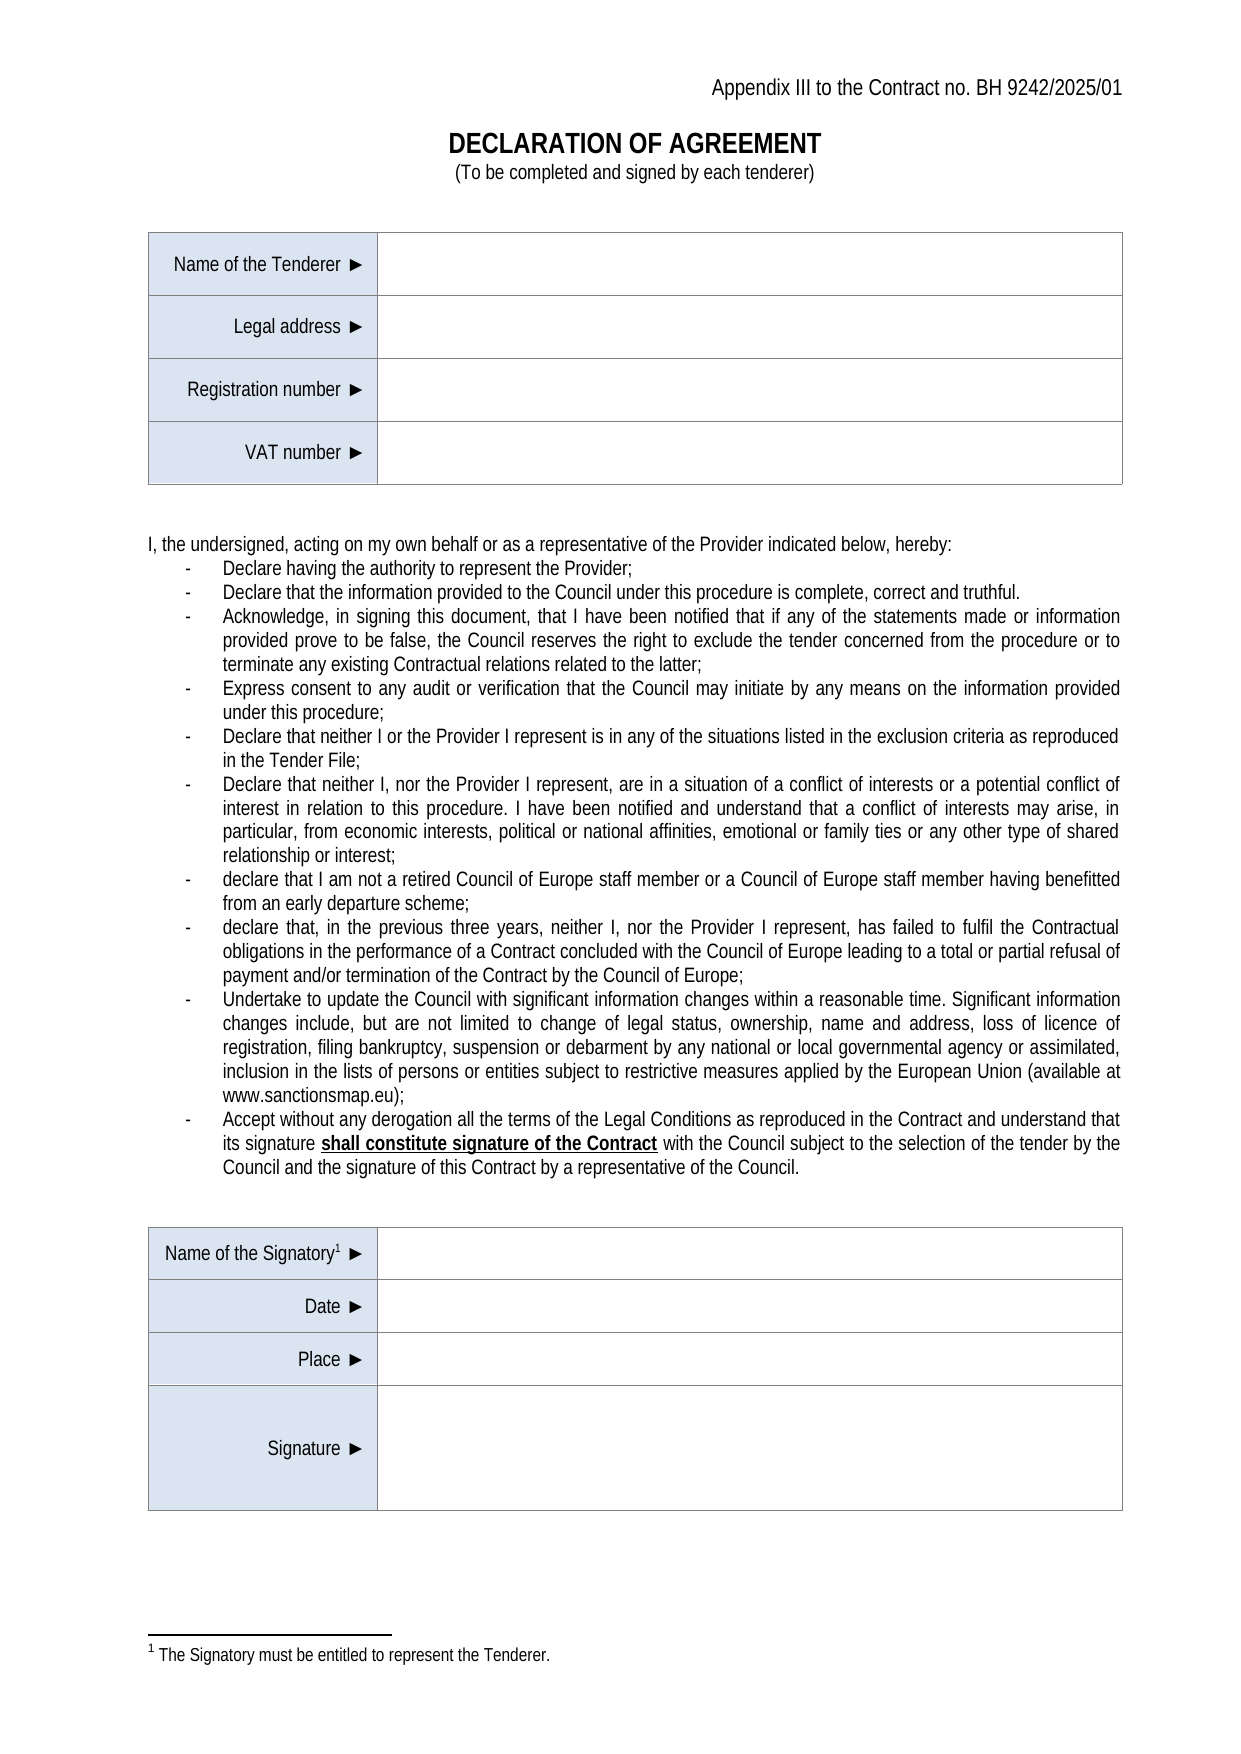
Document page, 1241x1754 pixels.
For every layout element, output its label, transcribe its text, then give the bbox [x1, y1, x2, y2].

table_cell [378, 1386, 1122, 1510]
list Undertake to update the Council with significant information changes within a reasonable time. Significant information changes include, but are not limited to change of legal status, ownership, name and address, loss of licence of registration, filing bankruptcy, suspension or debarment by any national or local governmental agency or assimilated, inclusion in the lists of persons or entities subject to restrictive measures applied by the European Union (available at www.sanctionsmap.eu); [185, 987, 1122, 1107]
list Declare that neither I or the Provider I represent is in any of the situations listed in the exclusion criteria as reproduced in the Tender File; [185, 724, 1122, 772]
table_cell VAT number ► [149, 422, 377, 483]
list Declare that neither I, nor the Provider I represent, are in a situation of a conflict of interests or a potential conflict of interest in relation to this procedure. I have been notified and understand that a conflict of interests may arise, in particular, from economic interests, political or national affinities, emotional or family ties or any other type of shared relationship or interest; [185, 772, 1122, 867]
table_cell Registration number ► [149, 359, 377, 421]
list declare that, in the previous three years, neither I, nor the Provider I represent, has failed to fulfil the Contractual obligations in the performance of a Contract concluded with the Council of Europe leading to a total or partial refusal of payment and/or termination of the Contract by the Council of Europe; [185, 915, 1122, 987]
text I, the undersigned, acting on my own behalf or as a representative of the Provider indicated below, hereby: [148, 532, 1122, 556]
table_header [378, 1228, 1122, 1279]
table_header [378, 233, 1122, 295]
list Express consent to any audit or verification that the Council may initiate by any means on the information provided under this procedure; [185, 676, 1122, 724]
table_cell [378, 1280, 1122, 1332]
table_cell [378, 1333, 1122, 1384]
list Accept without any derogation all the terms of the Legal Conditions as reproduced in the Contract and understand that its signature shall constitute signature of the Contract with the Council subject to the selection of the tender by the Council and the signature of this Contract by a representative of the Council. [185, 1107, 1122, 1179]
table_cell Date ► [149, 1280, 377, 1332]
text DECLARATION OF AGREEMENT [148, 127, 1122, 160]
table_cell [378, 422, 1122, 483]
list Acknowledge, in signing this document, that I have been notified that if any of the statements made or information provided prove to be false, the Council reserves the right to exclude the tender concerned from the procedure or to terminate any existing Contractual relations related to the latter; [185, 604, 1122, 676]
table_cell [378, 359, 1122, 421]
table_header Name of the Signatory ► [149, 1228, 377, 1279]
table_cell Legal address ► [149, 296, 377, 358]
table_header Name of the Tenderer ► [149, 233, 377, 295]
text (To be completed and signed by each tenderer) [148, 160, 1122, 184]
table_cell Place ► [149, 1333, 377, 1384]
list declare that I am not a retired Council of Europe staff member or a Council of Europe staff member having benefitted from an early departure scheme; [185, 867, 1122, 915]
list Declare that the information provided to the Council under this procedure is complete, correct and truthful. [185, 580, 1122, 604]
table_cell Signature ► [149, 1386, 377, 1510]
table_cell [378, 296, 1122, 358]
list Declare having the authority to represent the Provider; [185, 556, 1122, 580]
